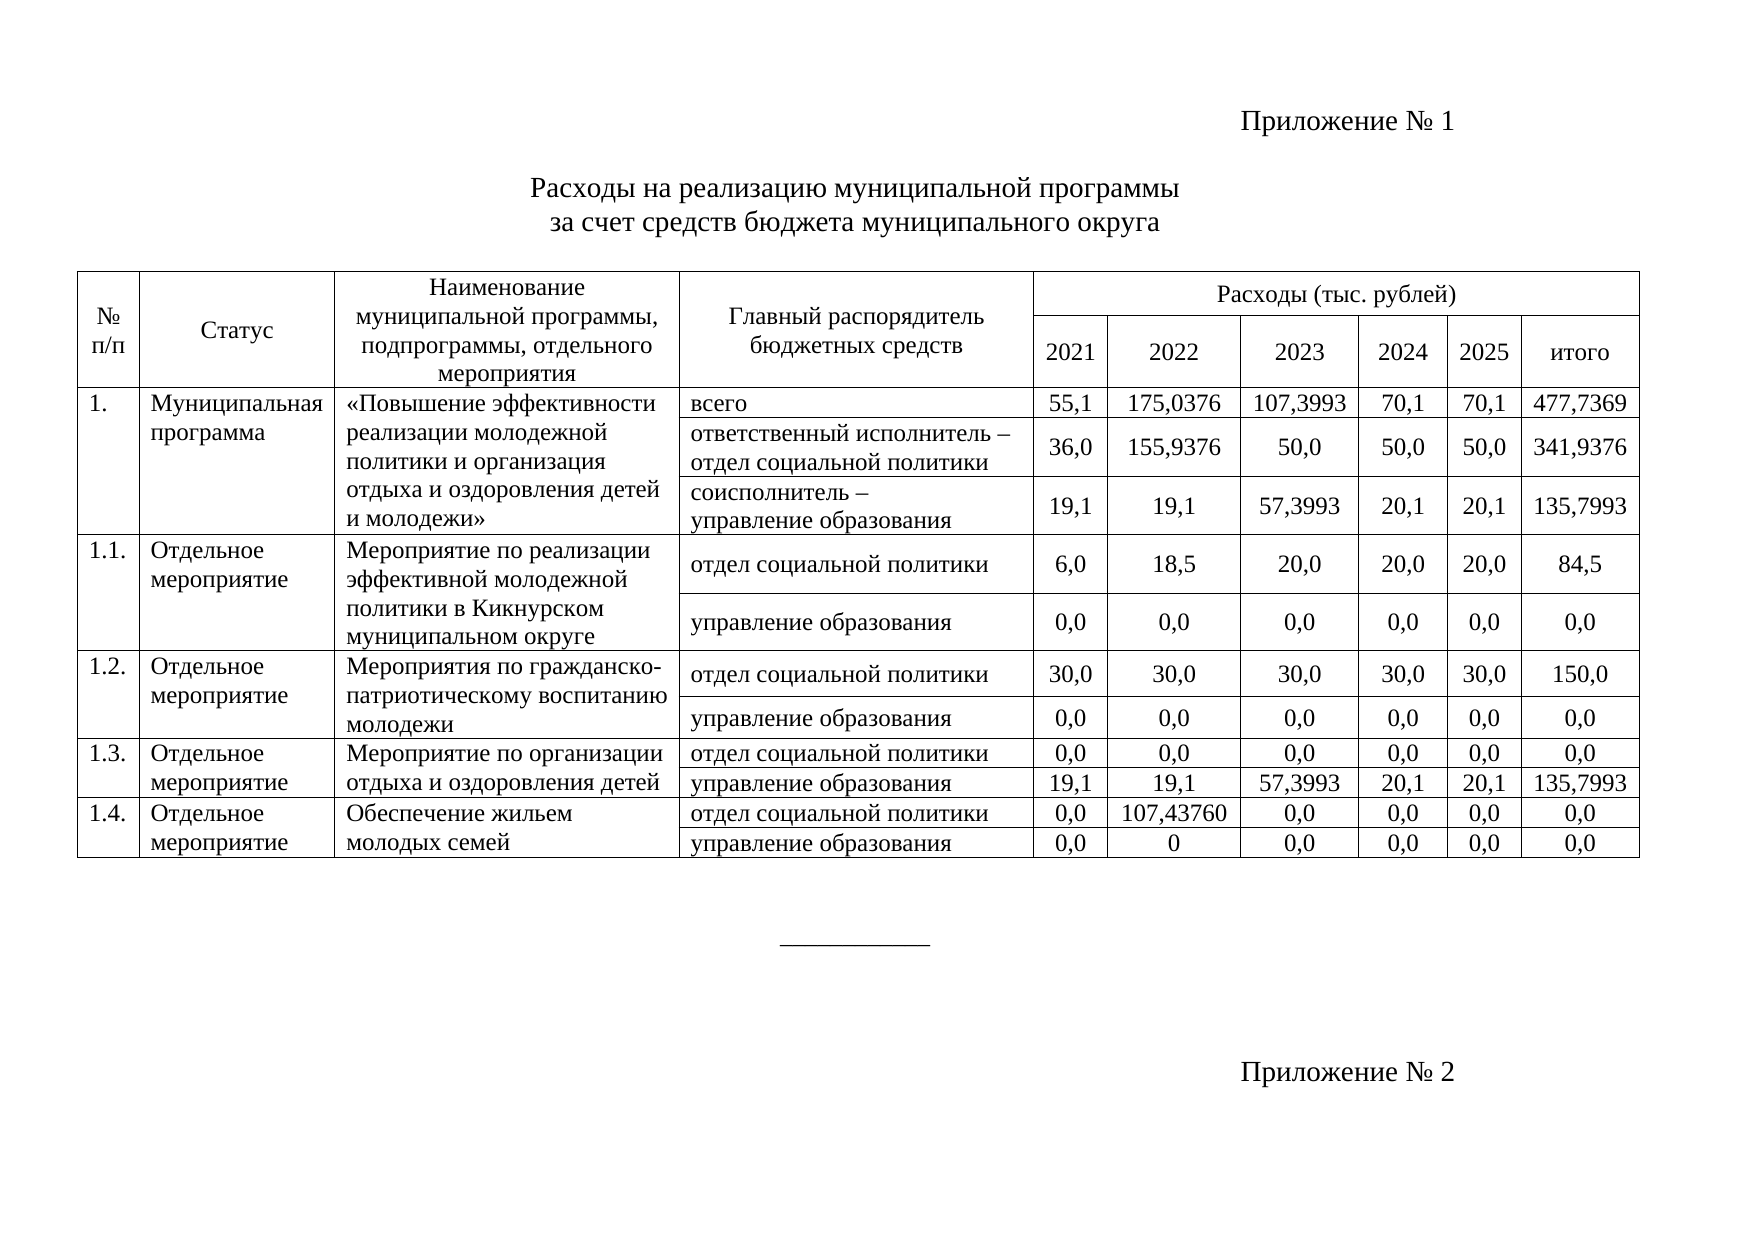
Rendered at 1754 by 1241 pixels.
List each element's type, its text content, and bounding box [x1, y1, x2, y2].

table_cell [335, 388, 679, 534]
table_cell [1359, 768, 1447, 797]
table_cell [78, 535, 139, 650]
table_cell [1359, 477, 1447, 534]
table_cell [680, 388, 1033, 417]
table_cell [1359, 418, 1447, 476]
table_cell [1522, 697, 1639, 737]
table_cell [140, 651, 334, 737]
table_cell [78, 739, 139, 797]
text Приложение № 1 [1240, 103, 1621, 137]
text Приложение № 2 [1240, 1054, 1621, 1088]
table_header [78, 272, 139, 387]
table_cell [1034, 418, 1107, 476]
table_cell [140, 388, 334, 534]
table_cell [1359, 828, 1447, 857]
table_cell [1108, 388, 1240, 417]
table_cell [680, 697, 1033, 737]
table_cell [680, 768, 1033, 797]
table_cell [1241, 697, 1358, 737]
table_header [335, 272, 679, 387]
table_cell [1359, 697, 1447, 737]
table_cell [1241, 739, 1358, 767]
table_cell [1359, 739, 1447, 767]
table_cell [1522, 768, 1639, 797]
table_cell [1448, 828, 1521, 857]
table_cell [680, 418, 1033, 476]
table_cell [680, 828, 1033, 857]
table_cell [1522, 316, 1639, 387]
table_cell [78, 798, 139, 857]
text за счет средств бюджета муниципального округа [89, 204, 1621, 238]
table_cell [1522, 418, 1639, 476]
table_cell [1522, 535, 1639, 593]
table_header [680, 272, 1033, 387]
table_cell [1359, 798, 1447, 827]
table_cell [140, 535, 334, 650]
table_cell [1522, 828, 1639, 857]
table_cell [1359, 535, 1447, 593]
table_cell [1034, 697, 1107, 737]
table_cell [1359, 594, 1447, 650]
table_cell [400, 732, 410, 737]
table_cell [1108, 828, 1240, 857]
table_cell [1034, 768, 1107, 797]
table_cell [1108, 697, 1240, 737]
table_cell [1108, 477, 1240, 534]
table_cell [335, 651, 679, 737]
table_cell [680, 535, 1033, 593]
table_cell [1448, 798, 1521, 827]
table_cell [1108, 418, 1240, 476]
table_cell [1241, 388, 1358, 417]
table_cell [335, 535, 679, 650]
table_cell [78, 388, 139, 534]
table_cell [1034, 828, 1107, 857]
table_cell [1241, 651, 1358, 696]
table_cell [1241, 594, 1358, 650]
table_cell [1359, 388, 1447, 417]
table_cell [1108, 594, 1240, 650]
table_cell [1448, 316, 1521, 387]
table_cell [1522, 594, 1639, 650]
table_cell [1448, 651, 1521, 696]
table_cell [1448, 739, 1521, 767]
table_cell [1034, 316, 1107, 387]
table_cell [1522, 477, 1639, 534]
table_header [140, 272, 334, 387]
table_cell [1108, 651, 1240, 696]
text ____________ [89, 920, 1621, 949]
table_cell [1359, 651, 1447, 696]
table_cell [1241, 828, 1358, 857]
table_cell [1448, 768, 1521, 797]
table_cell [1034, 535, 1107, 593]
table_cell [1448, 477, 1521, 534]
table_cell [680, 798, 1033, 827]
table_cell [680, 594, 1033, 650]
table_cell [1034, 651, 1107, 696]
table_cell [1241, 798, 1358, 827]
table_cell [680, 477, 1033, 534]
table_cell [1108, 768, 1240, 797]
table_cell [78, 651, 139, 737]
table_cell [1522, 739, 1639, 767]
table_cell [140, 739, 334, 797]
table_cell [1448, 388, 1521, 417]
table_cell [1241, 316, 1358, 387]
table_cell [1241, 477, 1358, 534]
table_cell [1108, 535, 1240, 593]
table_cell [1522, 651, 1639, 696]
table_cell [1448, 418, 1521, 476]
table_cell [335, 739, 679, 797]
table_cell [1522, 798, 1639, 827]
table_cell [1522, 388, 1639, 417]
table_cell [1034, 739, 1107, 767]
text Расходы на реализацию муниципальной программы [89, 171, 1621, 204]
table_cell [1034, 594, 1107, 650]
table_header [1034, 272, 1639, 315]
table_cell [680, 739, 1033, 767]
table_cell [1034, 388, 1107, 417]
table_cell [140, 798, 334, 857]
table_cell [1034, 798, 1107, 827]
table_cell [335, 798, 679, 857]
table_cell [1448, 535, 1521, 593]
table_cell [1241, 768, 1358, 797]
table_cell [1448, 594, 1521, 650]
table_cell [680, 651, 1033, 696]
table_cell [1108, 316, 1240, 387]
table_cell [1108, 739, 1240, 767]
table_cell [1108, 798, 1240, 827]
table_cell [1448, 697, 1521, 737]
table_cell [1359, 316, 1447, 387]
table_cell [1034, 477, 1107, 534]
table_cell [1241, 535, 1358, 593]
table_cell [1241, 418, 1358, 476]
